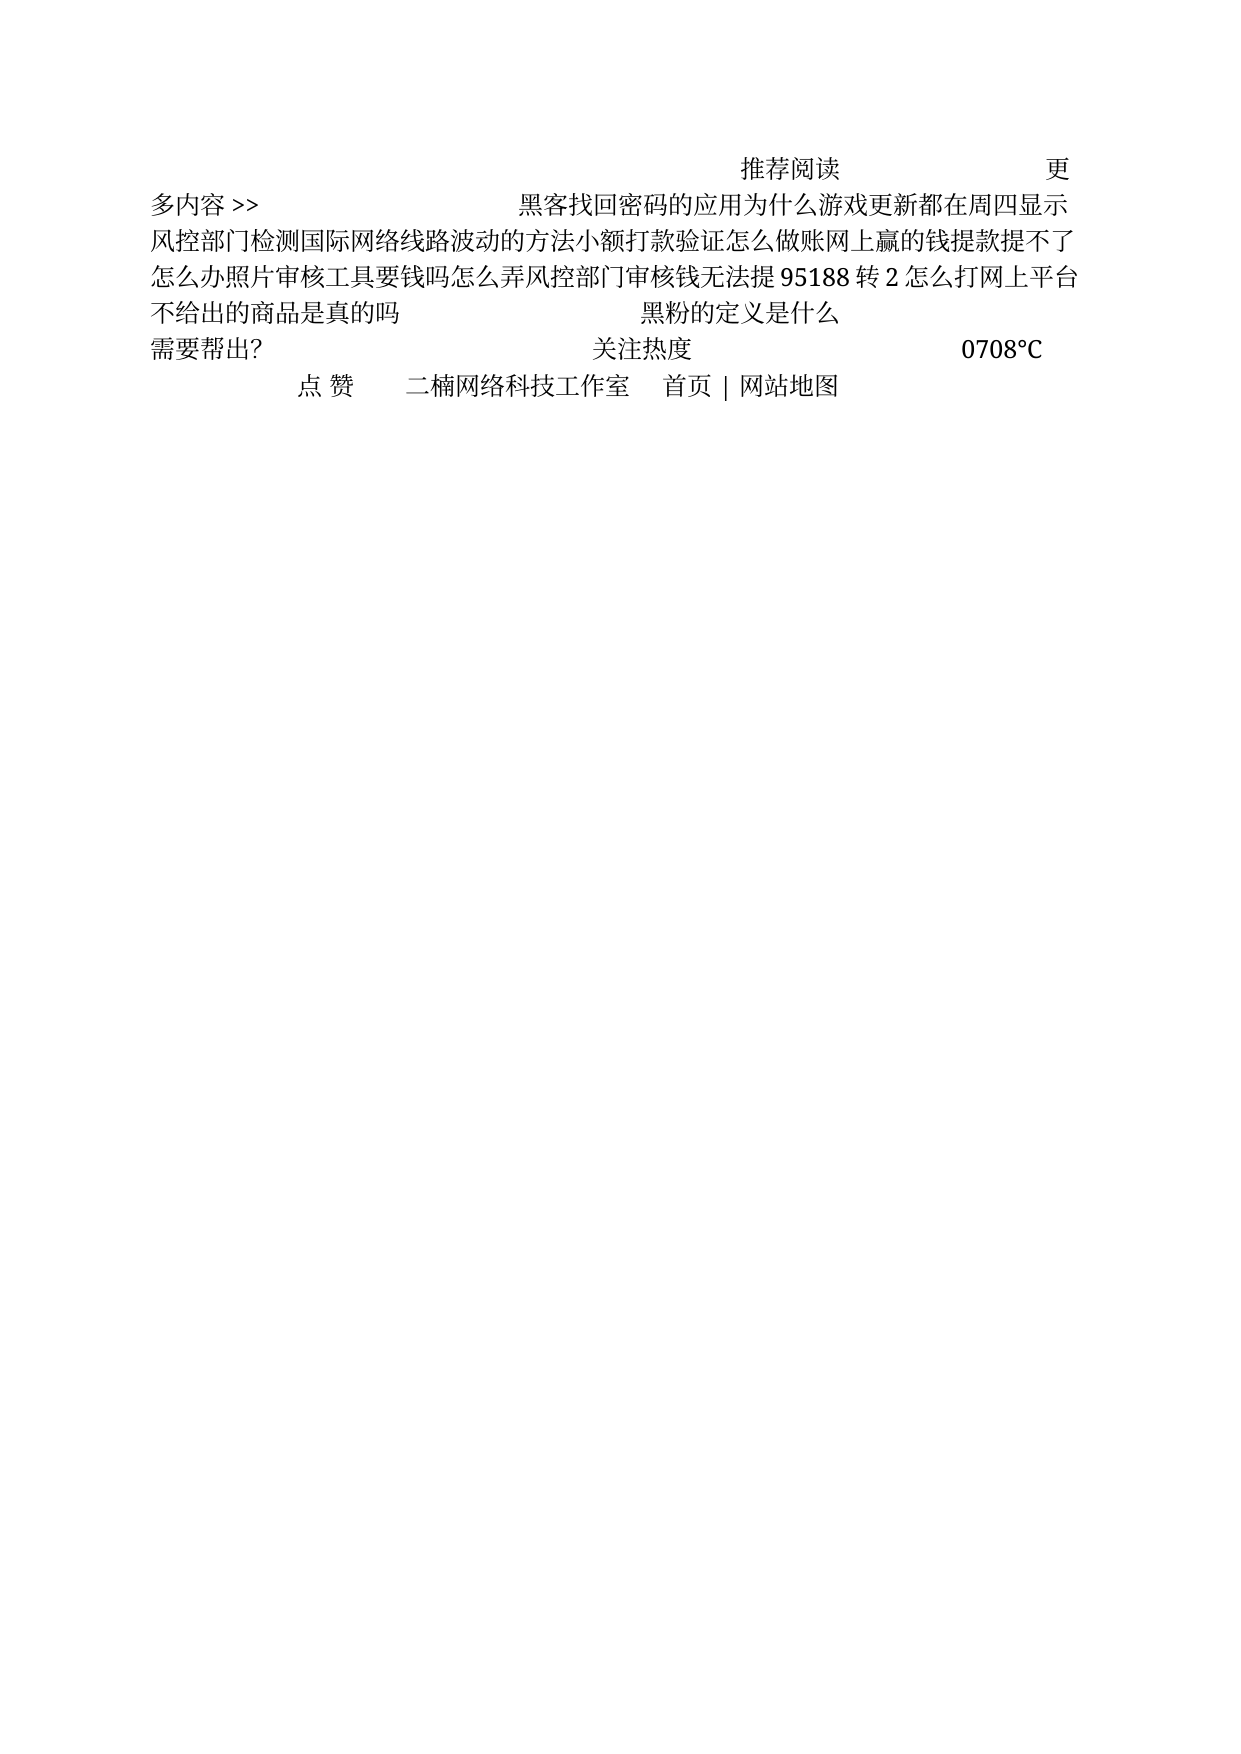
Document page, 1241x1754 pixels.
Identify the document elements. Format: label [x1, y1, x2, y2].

text [150, 150, 1090, 402]
